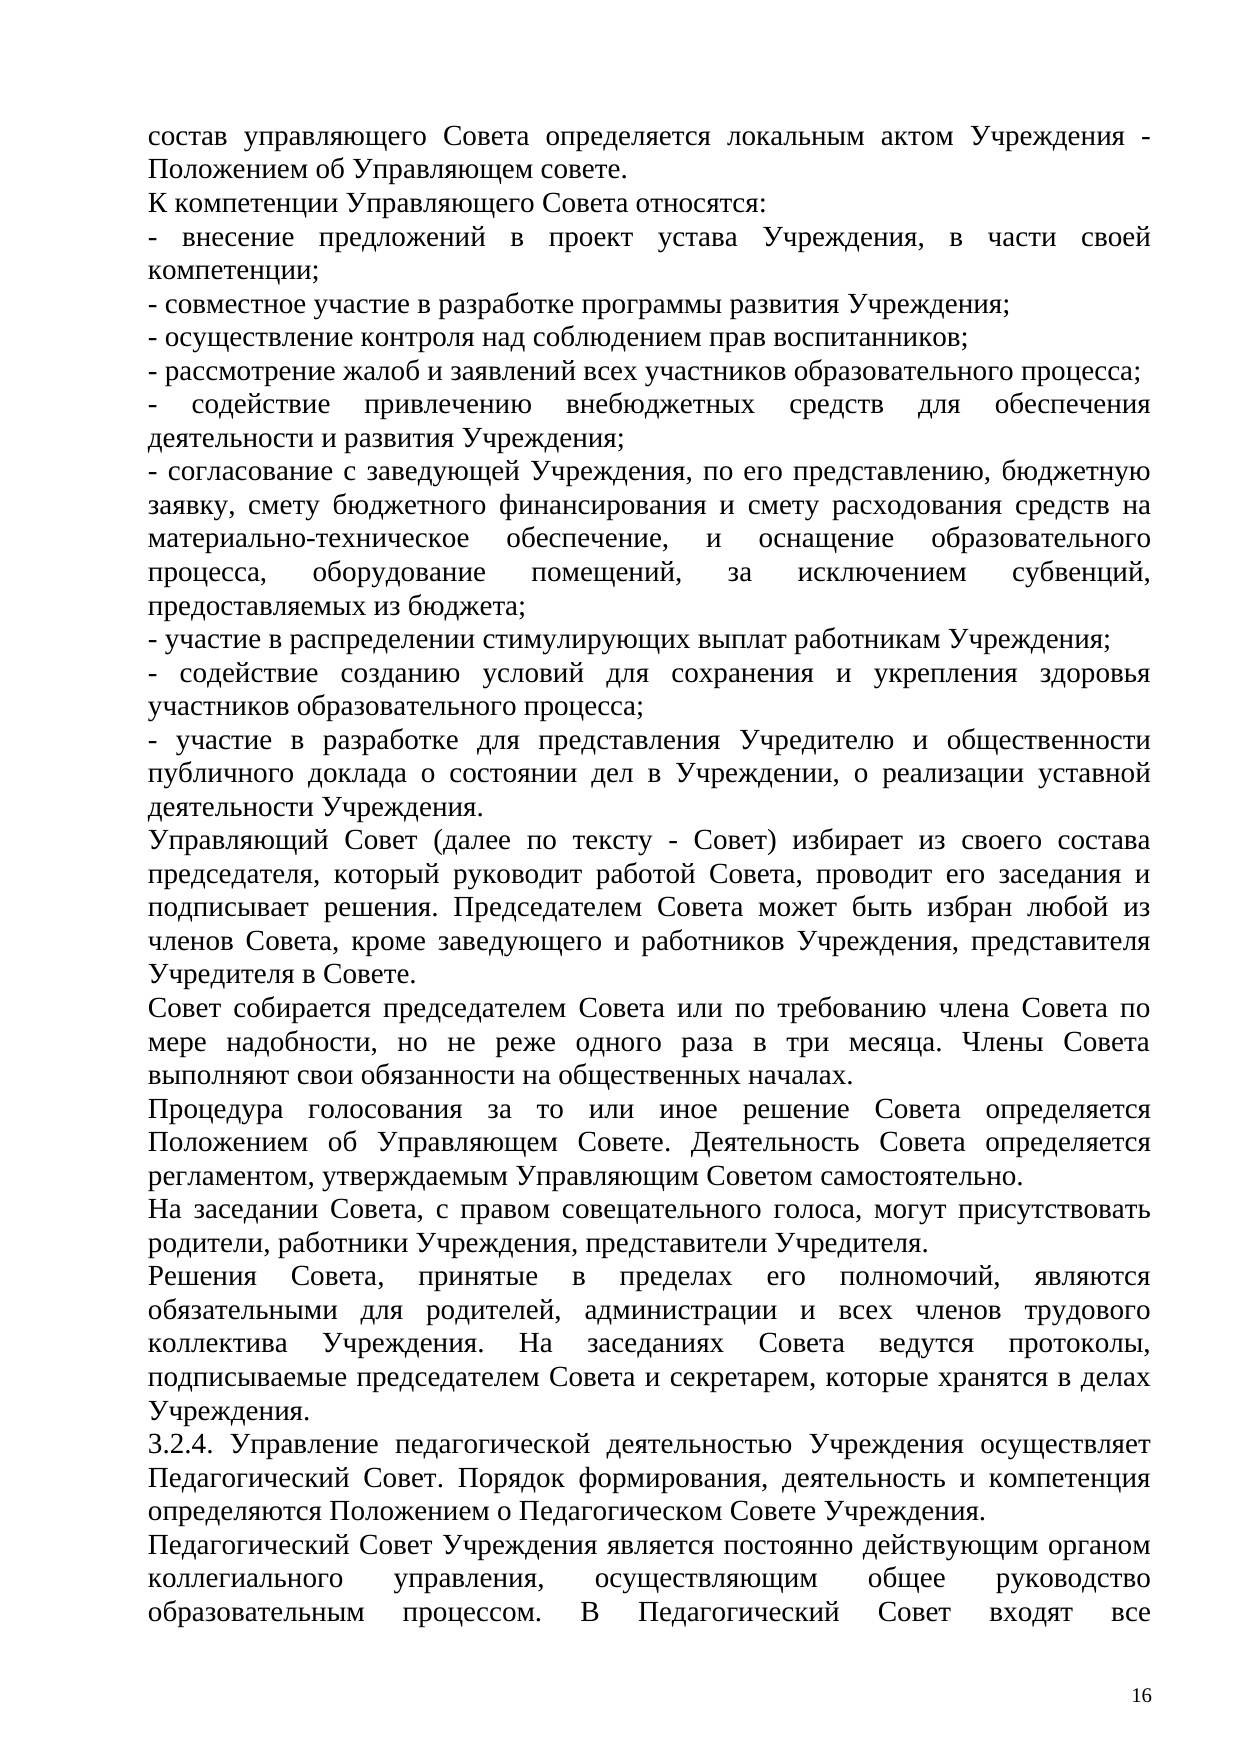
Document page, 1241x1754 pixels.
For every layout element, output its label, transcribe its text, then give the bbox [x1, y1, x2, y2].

text - совместное участие в разработке программы развития Учреждения; [148, 286, 1152, 319]
text - содействие привлечению внебюджетных средств для обеспечения деятельности и развития Учреждения; [148, 386, 1152, 453]
text - осуществление контроля над соблюдением прав воспитанников; [148, 319, 1152, 353]
text Решения Совета, принятые в пределах его полномочий, являются обязательными для родителей, администрации и всех членов трудового коллектива Учреждения. На заседаниях Совета ведутся протоколы, подписываемые председателем Совета и секретарем, которые хранятся в делах Учреждения. [148, 1258, 1152, 1426]
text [148, 1527, 1152, 1627]
text Совет собирается председателем Совета или по требованию члена Совета по мере надобности, но не реже одного раза в три месяца. Члены Совета выполняют свои обязанности на общественных началах. [148, 990, 1152, 1091]
text - участие в распределении стимулирующих выплат работникам Учреждения; [148, 621, 1152, 655]
text - внесение предложений в проект устава Учреждения, в части своей компетенции; [148, 219, 1152, 286]
text 3.2.4. Управление педагогической деятельностью Учреждения осуществляет Педагогический Совет. Порядок формирования, деятельность и компетенция определяются Положением о Педагогическом Совете Учреждения. [148, 1426, 1152, 1527]
text К компетенции Управляющего Совета относятся: [148, 185, 1152, 219]
text Управляющий Совет (далее по тексту - Совет) избирает из своего состава председателя, который руководит работой Совета, проводит его заседания и подписывает решения. Председателем Совета может быть избран любой из членов Совета, кроме заведующего и работников Учреждения, представителя Учредителя в Совете. [148, 822, 1152, 990]
text - согласование с заведующей Учреждения, по его представлению, бюджетную заявку, смету бюджетного финансирования и смету расходования средств на материально-техническое обеспечение, и оснащение образовательного процесса, оборудование помещений, за исключением субвенций, предоставляемых из бюджета; [148, 453, 1152, 621]
text Процедура голосования за то или иное решение Совета определяется Положением об Управляющем Совете. Деятельность Совета определяется регламентом, утверждаемым Управляющим Советом самостоятельно. [148, 1091, 1152, 1191]
text - участие в разработке для представления Учредителю и общественности публичного доклада о состоянии дел в Учреждении, о реализации уставной деятельности Учреждения. [148, 722, 1152, 822]
text - содействие созданию условий для сохранения и укрепления здоровья участников образовательного процесса; [148, 655, 1152, 722]
text На заседании Совета, с правом совещательного голоса, могут присутствовать родители, работники Учреждения, представители Учредителя. [148, 1191, 1152, 1258]
text - рассмотрение жалоб и заявлений всех участников образовательного процесса; [148, 353, 1152, 386]
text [148, 118, 1152, 185]
